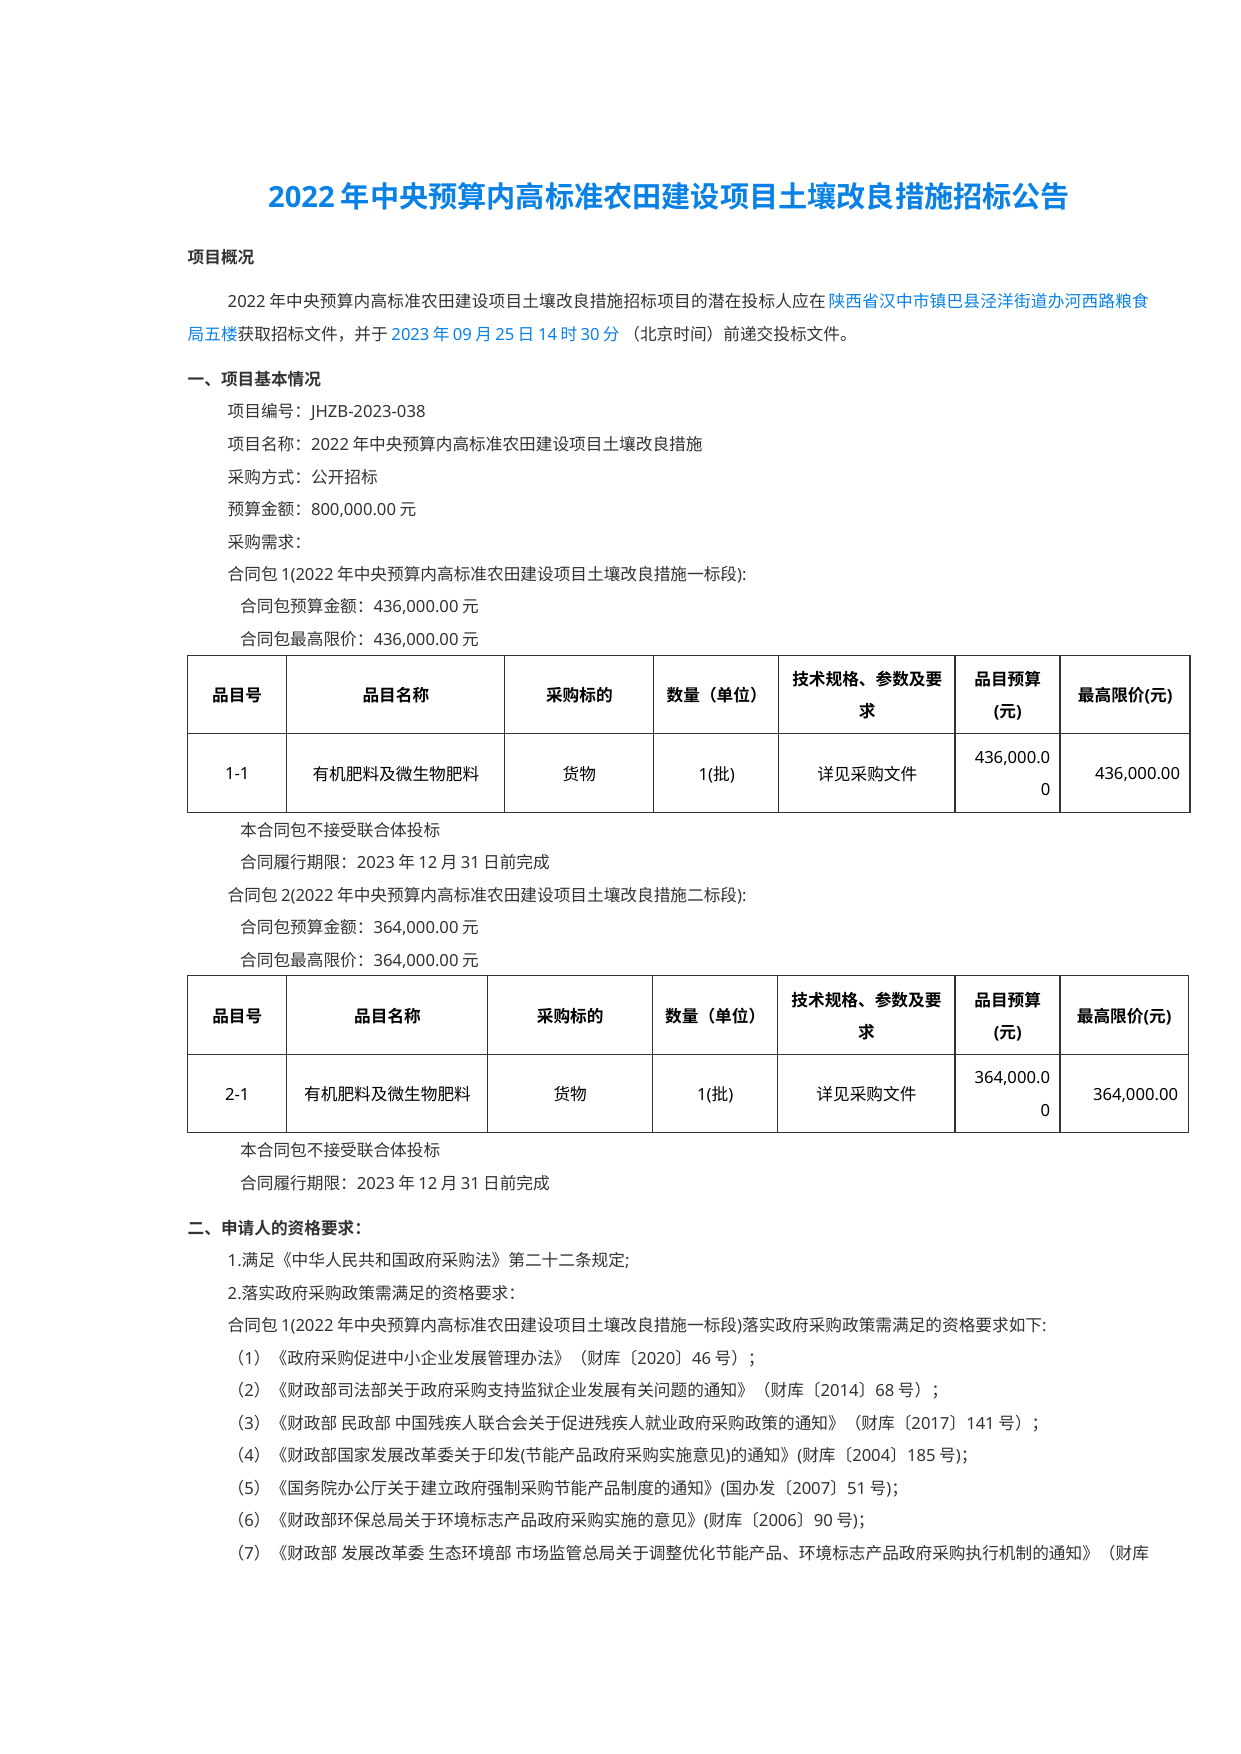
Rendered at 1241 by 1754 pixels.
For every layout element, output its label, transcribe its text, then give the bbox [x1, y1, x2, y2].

text 合同包1(2022年中央预算内高标准农田建设项目土壤改良措施一标段)落实政府采购政策需满足的资格要求如下: [187, 1308, 1150, 1341]
table_cell 有机肥料及微生物肥料 [287, 734, 504, 812]
text 合同履行期限：2023年12月31日前完成 [187, 1166, 1150, 1198]
subtitle 一、项目基本情况 [187, 362, 1150, 394]
table_header 采购标的 [488, 976, 652, 1054]
text 预算金额：800,000.00元 [187, 492, 1150, 524]
table_cell 1(批) [654, 734, 778, 812]
table_cell 364,000.00 [1061, 1055, 1188, 1132]
table_header 品目号 [188, 976, 286, 1054]
table_header 技术规格、参数及要求 [779, 656, 954, 733]
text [227, 1341, 1150, 1568]
table_header 最高限价(元) [1061, 656, 1189, 733]
text 2022年中央预算内高标准农田建设项目土壤改良措施招标公告 [187, 162, 1150, 227]
text 采购方式：公开招标 [187, 459, 1150, 492]
table_cell 详见采购文件 [779, 734, 954, 812]
table_header 采购标的 [505, 656, 653, 733]
table_header 品目名称 [287, 976, 487, 1054]
text 合同履行期限：2023年12月31日前完成 [187, 845, 1150, 878]
text 项目编号：JHZB-2023-038 [187, 394, 1150, 427]
text 合同包最高限价：364,000.00元 [187, 943, 1150, 975]
subtitle 二、申请人的资格要求： [187, 1211, 1150, 1243]
table_header 品目预算(元) [956, 976, 1059, 1054]
text 采购需求： [187, 524, 1150, 557]
table_cell 436,000.00 [1061, 734, 1189, 812]
table_cell 2-1 [188, 1055, 286, 1132]
table_header 品目名称 [287, 656, 504, 733]
text 本合同包不接受联合体投标 [187, 813, 1150, 845]
text 合同包预算金额：436,000.00元 [187, 589, 1150, 622]
text 合同包1(2022年中央预算内高标准农田建设项目土壤改良措施一标段): [187, 557, 1150, 589]
text 本合同包不接受联合体投标 [187, 1133, 1150, 1166]
table_header 品目号 [188, 656, 286, 733]
table_cell 1-1 [188, 734, 286, 812]
table_header 品目预算(元) [956, 656, 1059, 733]
table_cell 有机肥料及微生物肥料 [287, 1055, 487, 1132]
table_header 技术规格、参数及要求 [778, 976, 954, 1054]
text 2022年中央预算内高标准农田建设项目土壤改良措施招标项目的潜在投标人应在陕西省汉中市镇巴县泾洋街道办河西路粮食局五楼获取招标文件，并于 2023年09月25日 14时30分 （北京时间）前递交投标文件。 [187, 284, 1150, 349]
text 项目名称：2022年中央预算内高标准农田建设项目土壤改良措施 [187, 427, 1150, 459]
text 1.满足《中华人民共和国政府采购法》第二十二条规定; [187, 1243, 1150, 1276]
text 2.落实政府采购政策需满足的资格要求： [187, 1276, 1150, 1308]
table_header 最高限价(元) [1061, 976, 1188, 1054]
table_cell 货物 [488, 1055, 652, 1132]
table_cell 货物 [505, 734, 653, 812]
table_header 数量（单位） [653, 976, 777, 1054]
subtitle 项目概况 [187, 239, 1150, 272]
text 合同包预算金额：364,000.00元 [187, 910, 1150, 943]
table_cell 436,000.00 [956, 734, 1059, 812]
table_cell 364,000.00 [956, 1055, 1059, 1132]
text 合同包2(2022年中央预算内高标准农田建设项目土壤改良措施二标段): [187, 878, 1150, 910]
table_header 数量（单位） [654, 656, 778, 733]
table_cell 1(批) [653, 1055, 777, 1132]
table_cell 详见采购文件 [778, 1055, 954, 1132]
text 合同包最高限价：436,000.00元 [187, 622, 1150, 654]
